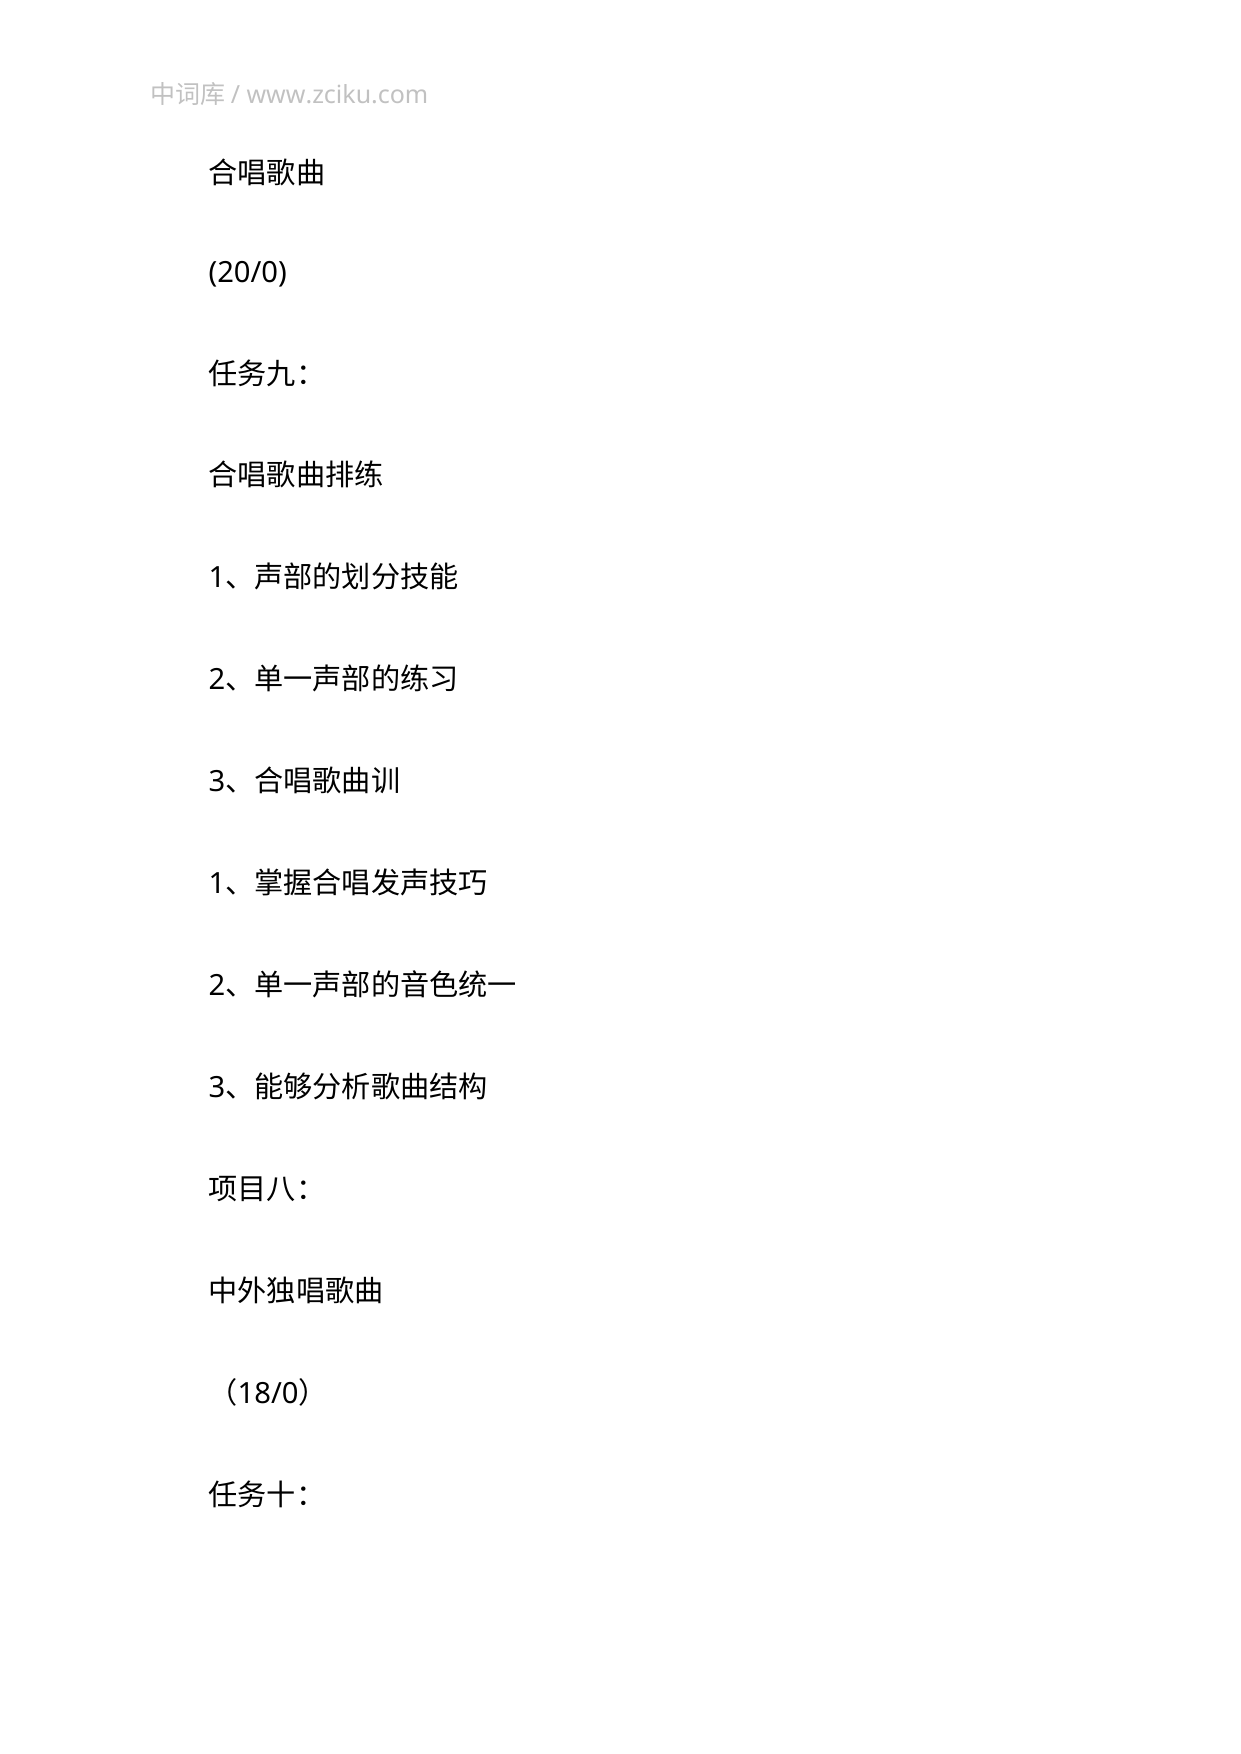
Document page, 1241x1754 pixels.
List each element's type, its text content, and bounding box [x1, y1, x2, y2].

text 合唱歌曲排练 [150, 452, 1090, 494]
text 3、合唱歌曲训 [150, 758, 1090, 800]
text 3、能够分析歌曲结构 [150, 1064, 1090, 1106]
text 2、单一声部的练习 [150, 656, 1090, 698]
text 1、声部的划分技能 [150, 554, 1090, 596]
text 项目八： [150, 1166, 1090, 1208]
text 中外独唱歌曲 [150, 1267, 1090, 1310]
text 2、单一声部的音色统一 [150, 962, 1090, 1004]
text 合唱歌曲 [150, 150, 1090, 192]
text 1、掌握合唱发声技巧 [150, 860, 1090, 902]
text (20/0) [150, 252, 1090, 291]
text 任务九： [150, 350, 1090, 392]
text （18/0） [150, 1369, 1090, 1412]
text 任务十： [150, 1471, 1090, 1513]
